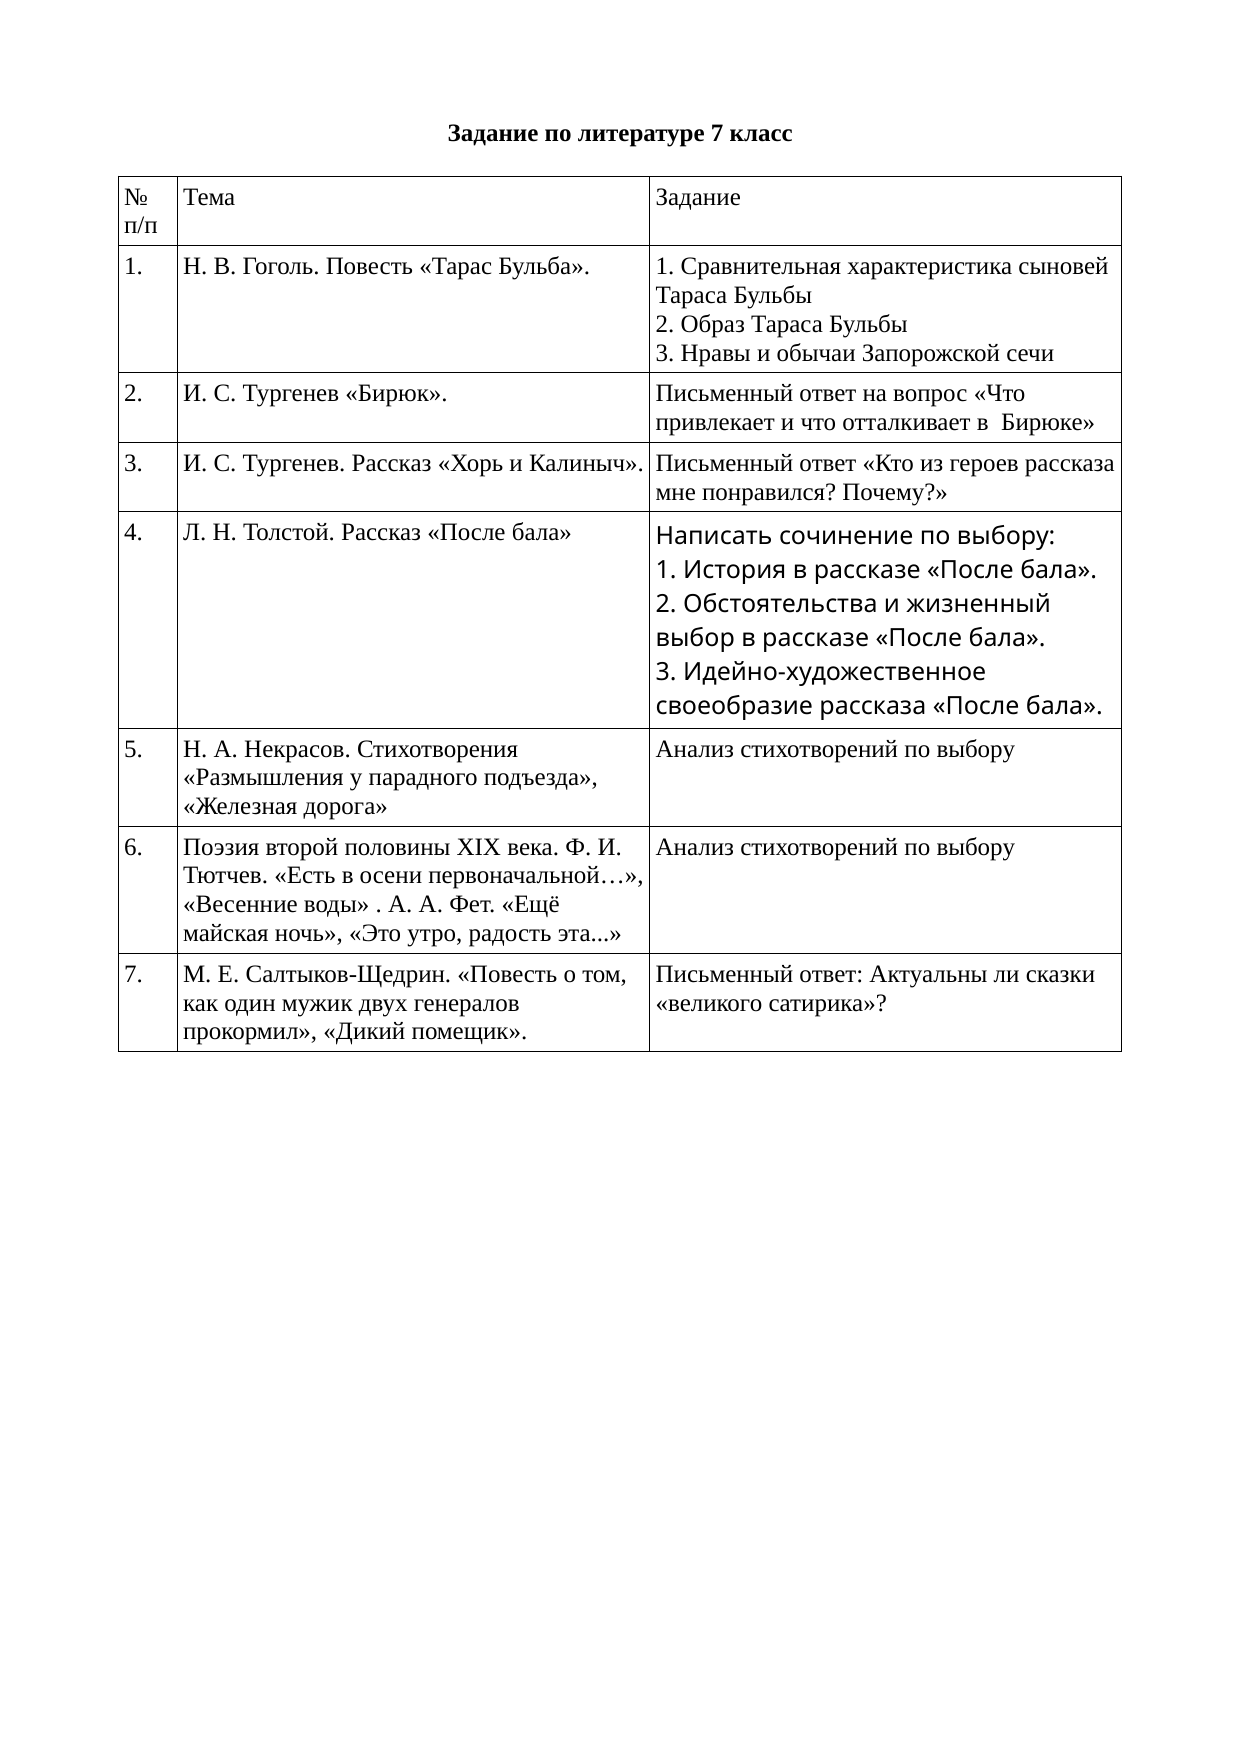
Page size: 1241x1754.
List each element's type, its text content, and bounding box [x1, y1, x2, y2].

table_header Тема [178, 177, 649, 245]
table_cell 1. [119, 246, 177, 372]
table_cell 6. [119, 827, 177, 953]
table_cell Письменный ответ «Кто из героев рассказа мне понравился? Почему?» [650, 443, 1121, 511]
table_cell Н. В. Гоголь. Повесть «Тарас Бульба». [178, 246, 649, 372]
table_cell И. С. Тургенев «Бирюк». [178, 373, 649, 442]
table_cell 4. [119, 512, 177, 727]
table_cell Анализ стихотворений по выбору [650, 827, 1121, 953]
table_header № п/п [119, 177, 177, 245]
table_cell Поэзия второй половины XIX века. Ф. И. Тютчев. «Есть в осени первоначальной…», «Весенние воды» . А. А. Фет. «Ещё майская ночь», «Это утро, радость эта...» [178, 827, 649, 953]
text Задание по литературе 7 класс [118, 118, 1122, 147]
table_cell Письменный ответ на вопрос «Что привлекает и что отталкивает в Бирюке» [650, 373, 1121, 442]
table_cell 2. [119, 373, 177, 442]
table_cell Написать сочинение по выбору: 1. История в рассказе «После бала». 2. Обстоятельства и жизненный выбор в рассказе «После бала». 3. Идейно-художественное своеобразие рассказа «После бала». [650, 512, 1121, 727]
table_cell Л. Н. Толстой. Рассказ «После бала» [178, 512, 649, 727]
table_cell М. Е. Салтыков-Щедрин. «Повесть о том, как один мужик двух генералов прокормил», «Дикий помещик». [178, 954, 649, 1051]
table_cell Н. А. Некрасов. Стихотворения «Размышления у парадного подъезда», «Железная дорога» [178, 729, 649, 826]
table_cell Анализ стихотворений по выбору [650, 729, 1121, 826]
table_header Задание [650, 177, 1121, 245]
table_cell 5. [119, 729, 177, 826]
table_cell И. С. Тургенев. Рассказ «Хорь и Калиныч». [178, 443, 649, 511]
table_cell 1. Сравнительная характеристика сыновей Тараса Бульбы 2. Образ Тараса Бульбы 3. Нравы и обычаи Запорожской сечи [650, 246, 1121, 372]
table_cell 7. [119, 954, 177, 1051]
table_cell 3. [119, 443, 177, 511]
table_cell Письменный ответ: Актуальны ли сказки «великого сатирика»? [650, 954, 1121, 1051]
